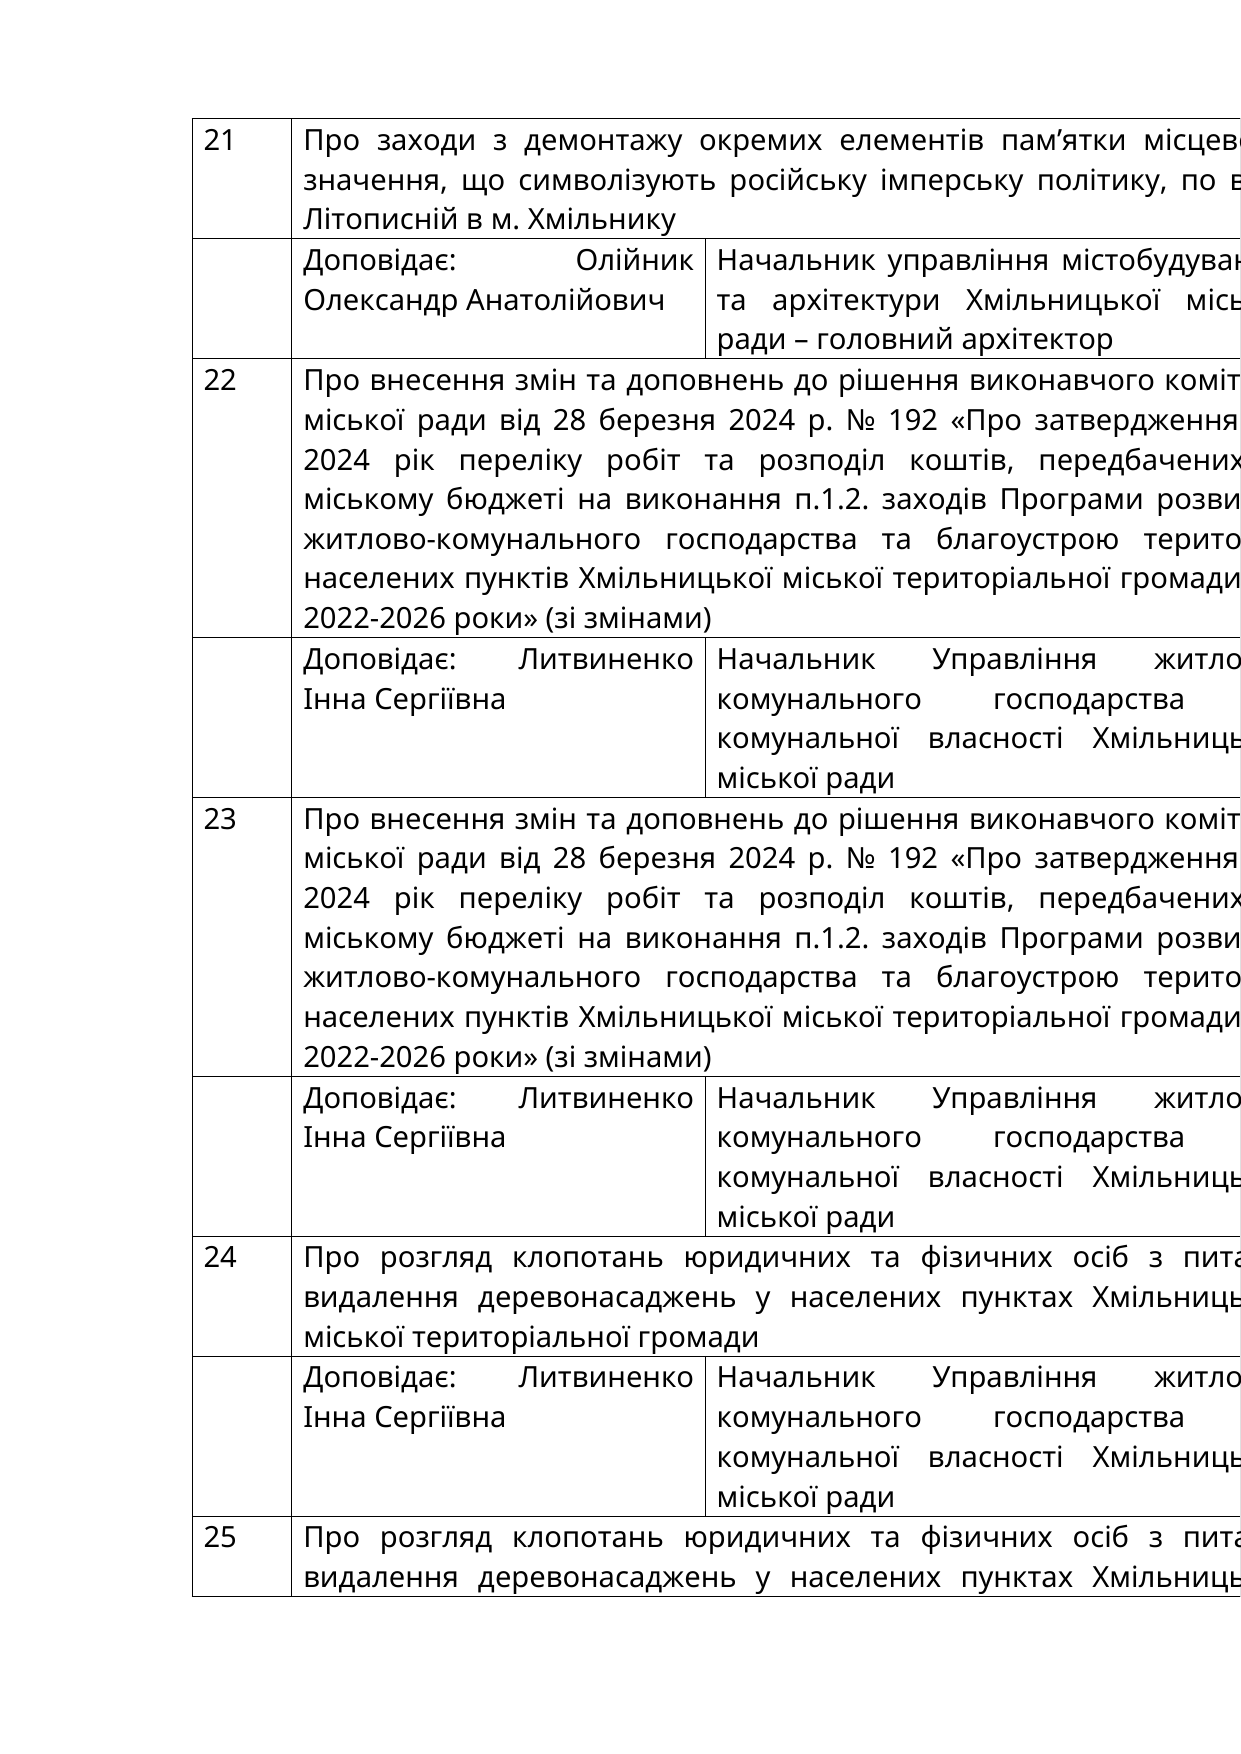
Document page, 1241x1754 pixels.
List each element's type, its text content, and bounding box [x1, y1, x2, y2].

table_cell Доповідає: Литвиненко Інна Сергіївна [292, 638, 705, 797]
table_cell 22 [193, 359, 291, 637]
table_cell 21 [193, 119, 291, 238]
table_cell [193, 638, 291, 797]
table_cell Доповідає: Олійник Олександр Анатолійович [292, 239, 705, 358]
table_cell Про внесення змін та доповнень до рішення виконавчого комітету міської ради від 28 березня 2024 р. № 192 «Про затвердження на 2024 рік переліку робіт та розподіл коштів, передбачених в міському бюджеті на виконання п.1.2. заходів Програми розвитку житлово-комунального господарства та благоустрою територій населених пунктів Хмільницької міської територіальної громади на 2022-2026 роки» (зі змінами) [292, 359, 1240, 637]
table_cell [193, 1357, 291, 1516]
table_cell 24 [193, 1237, 291, 1356]
table_cell [193, 1077, 291, 1236]
table_cell Доповідає: Литвиненко Інна Сергіївна [292, 1357, 705, 1516]
table_cell 25 [193, 1517, 291, 1596]
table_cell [706, 1357, 1240, 1516]
table_cell Про розгляд клопотань юридичних та фізичних осіб з питань видалення деревонасаджень у населених пунктах Хмільницької міської територіальної громади [292, 1237, 1240, 1356]
table_cell Начальник Управління житлово-комунального господарства та комунальної власності Хмільницької міської ради [706, 1077, 1240, 1236]
table_cell Начальник управління містобудування та архітектури Хмільницької міської ради – головний архітектор [706, 239, 1240, 358]
table_cell Начальник Управління житлово-комунального господарства та комунальної власності Хмільницької міської ради [706, 638, 1240, 797]
table_cell [193, 239, 291, 358]
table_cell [292, 1517, 1240, 1596]
table_cell Про внесення змін та доповнень до рішення виконавчого комітету міської ради від 28 березня 2024 р. № 192 «Про затвердження на 2024 рік переліку робіт та розподіл коштів, передбачених в міському бюджеті на виконання п.1.2. заходів Програми розвитку житлово-комунального господарства та благоустрою територій населених пунктів Хмільницької міської територіальної громади на 2022-2026 роки» (зі змінами) [292, 798, 1240, 1076]
table_cell Доповідає: Литвиненко Інна Сергіївна [292, 1077, 705, 1236]
table_cell 23 [193, 798, 291, 1076]
table_cell Про заходи з демонтажу окремих елементів пам’ятки місцевого значення, що символізують російську імперську політику, по вул. Літописній в м. Хмільнику [292, 119, 1240, 238]
